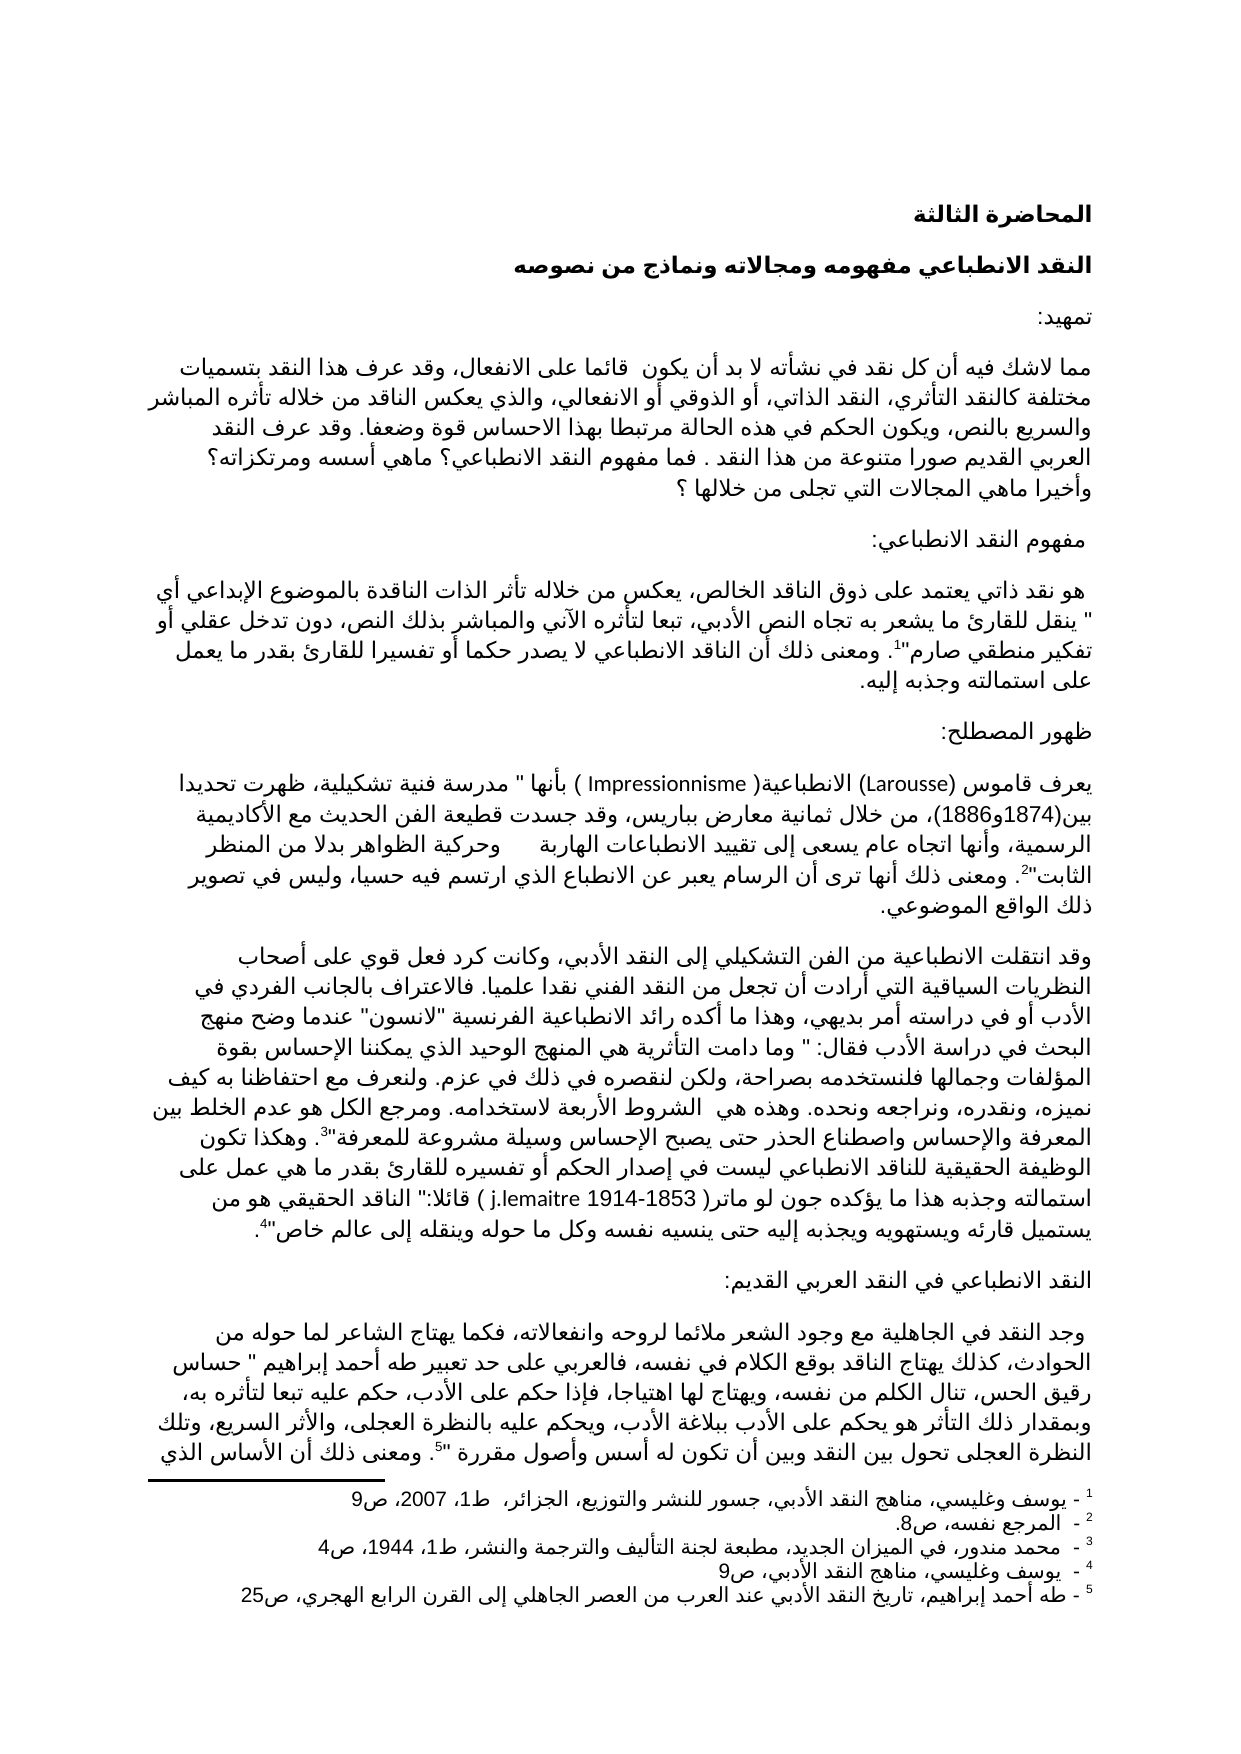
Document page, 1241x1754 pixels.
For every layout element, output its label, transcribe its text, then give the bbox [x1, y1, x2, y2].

text تمهيد: [148, 303, 1093, 329]
text المحاضرة الثالثة [148, 201, 1093, 227]
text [148, 1318, 1093, 1466]
text النقد الانطباعي مفهومه ومجالاته ونماذج من نصوصه [148, 252, 1093, 278]
text مفهوم النقد الانطباعي: [148, 526, 1093, 552]
text وقد انتقلت الانطباعية من الفن التشكيلي إلى النقد الأدبي، وكانت كرد فعل قوي على أصحاب النظريات السياقية التي أرادت أن تجعل من النقد الفني نقدا علميا. فالاعتراف بالجانب الفردي في الأدب أو في دراسته أمر بديهي، وهذا ما أكده رائد الانطباعية الفرنسية "لانسون" عندما وضح منهج البحث في دراسة الأدب فقال: " وما دامت التأثرية هي المنهج الوحيد الذي يمكننا الإحساس بقوة المؤلفات وجمالها فلنستخدمه بصراحة، ولكن لنقصره في ذلك في عزم. ولنعرف مع احتفاظنا به كيف نميزه، ونقدره، ونراجعه ونحده. وهذه هي الشروط الأربعة لاستخدامه. ومرجع الكل هو عدم الخلط بين المعرفة والإحساس واصطناع الحذر حتى يصبح الإحساس وسيلة مشروعة للمعرفة". وهكذا تكون الوظيفة الحقيقية للناقد الانطباعي ليست في إصدار الحكم أو تفسيره للقارئ بقدر ما هي عمل على استمالته وجذبه هذا ما يؤكده جون لو ماتر( 1853-1914 j.lemaitre ) قائلا:" الناقد الحقيقي هو من يستميل قارئه ويستهويه ويجذبه إليه حتى ينسيه نفسه وكل ما حوله وينقله إلى عالم خاص". [148, 943, 1093, 1243]
text يعرف قاموس (Larousse) الانطباعية( Impressionnisme ) بأنها " مدرسة فنية تشكيلية، ظهرت تحديدا بين(1874و1886)، من خلال ثمانية معارض بباريس، وقد جسدت قطيعة الفن الحديث مع الأكاديمية الرسمية، وأنها اتجاه عام يسعى إلى تقييد الانطباعات الهاربة وحركية الظواهر بدلا من المنظر الثابت". ومعنى ذلك أنها ترى أن الرسام يعبر عن الانطباع الذي ارتسم فيه حسيا، وليس في تصوير ذلك الواقع الموضوعي. [148, 769, 1093, 918]
text هو نقد ذاتي يعتمد على ذوق الناقد الخالص، يعكس من خلاله تأثر الذات الناقدة بالموضوع الإبداعي أي " ينقل للقارئ ما يشعر به تجاه النص الأدبي، تبعا لتأثره الآني والمباشر بذلك النص، دون تدخل عقلي أو تفكير منطقي صارم". ومعنى ذلك أن الناقد الانطباعي لا يصدر حكما أو تفسيرا للقارئ بقدر ما يعمل على استمالته وجذبه إليه. [148, 577, 1093, 694]
text النقد الانطباعي في النقد العربي القديم: [148, 1267, 1093, 1294]
text مما لاشك فيه أن كل نقد في نشأته لا بد أن يكون قائما على الانفعال، وقد عرف هذا النقد بتسميات مختلفة كالنقد التأثري، النقد الذاتي، أو الذوقي أو الانفعالي، والذي يعكس الناقد من خلاله تأثره المباشر والسريع بالنص، ويكون الحكم في هذه الحالة مرتبطا بهذا الاحساس قوة وضعفا. وقد عرف النقد العربي القديم صورا متنوعة من هذا النقد . فما مفهوم النقد الانطباعي؟ ماهي أسسه ومرتكزاته؟ وأخيرا ماهي المجالات التي تجلى من خلالها ؟ [148, 354, 1093, 501]
text ظهور المصطلح: [148, 718, 1093, 745]
